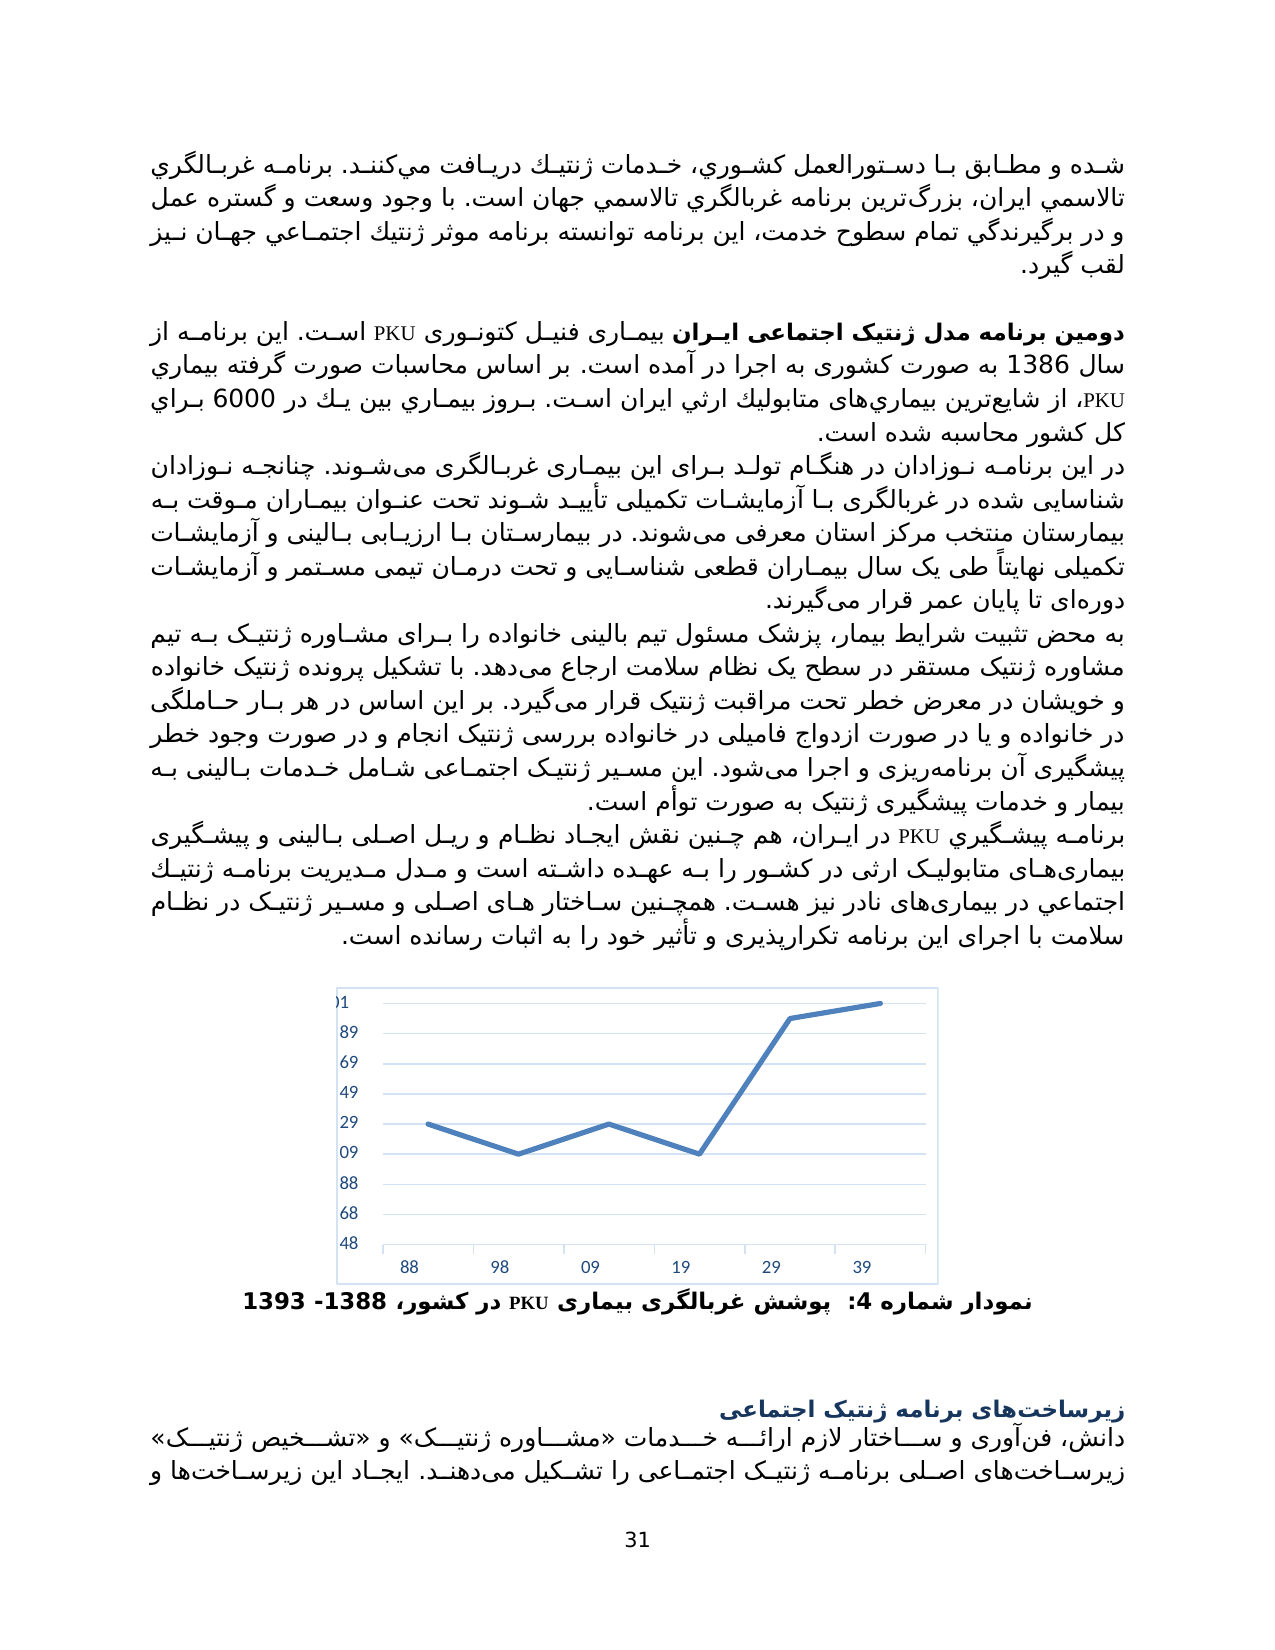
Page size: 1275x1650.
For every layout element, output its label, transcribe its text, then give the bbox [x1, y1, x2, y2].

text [150, 1423, 1125, 1486]
text به محض تثبیت شرایط بیمار، پزشک مسئول تیم بالینی خانواده را برای مشاوره ژنتیک به تیم مشاوره ژنتیک مستقر در سطح یک نظام سلامت ارجاع می‌دهد. با تشکیل پرونده ژنتیک خانواده و خویشان در معرض خطر تحت مراقبت ژنتیک قرار می‌گیرد. بر این اساس در هر بار حاملگی در خانواده و یا در صورت ازدواج فامیلی در خانواده بررسی ژنتیک انجام و در صورت وجود خطر پیشگیری آن برنامه‌ریزی و اجرا می‌شود. این مسیر ژنتیک اجتماعی شامل خدمات بالینی به بیمار و خدمات پیشگیری ژنتیک به صورت توأم است. [150, 619, 1125, 816]
text دومین برنامه مدل ژنتیک اجتماعی ایران بیماری فنیل کتونوری PKU است. این برنامه از سال 1386 به صورت کشوری به اجرا در آمده است. بر اساس محاسبات صورت گرفته بيماري PKU، از شايع‌ترين بيماري‌های متابوليك ارثي ايران است. بروز بيماري بين يك در 6000 براي کل كشور محاسبه شده است. [150, 317, 1125, 447]
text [150, 150, 1125, 280]
text نمودار شماره 4: پوشش غربالگری بیماری PKU در کشور، 1388- 1393 [150, 1288, 1125, 1315]
text برنامه پيشگيري PKU در ايران، هم چنين نقش ایجاد نظام و ریل اصلی بالینی و پیشگیری بیماری‌های متابولیک ارثی در کشور را به عهده داشته است و مدل مديريت برنامه ژنتيك اجتماعي در بیماری‌های نادر نیز هست. همچنین ساختار های اصلی و مسیر ژنتیک در نظام سلامت با اجرای این برنامه تکرارپذیری و تأثیر خود را به اثبات رسانده است. [150, 820, 1125, 950]
subtitle زیرساخت‌های برنامه ژنتیک اجتماعی [150, 1396, 1125, 1423]
text در این برنامه نوزادان در هنگام تولد برای این بیماری غربالگری می‌شوند. چنانجه نوزادان شناسایی شده در غربالگری با آزمایشات تکمیلی تأیید شوند تحت عنوان بیماران موقت به بیمارستان منتخب مرکز استان معرفی می‌شوند. در بیمارستان با ارزیابی بالینی و آزمایشات تکمیلی نهایتاً طی یک سال بیماران قطعی شناسایی و تحت درمان تیمی مستمر و آزمایشات دوره‌‌ای تا پایان عمر قرار می‌گیرند. [150, 451, 1125, 615]
